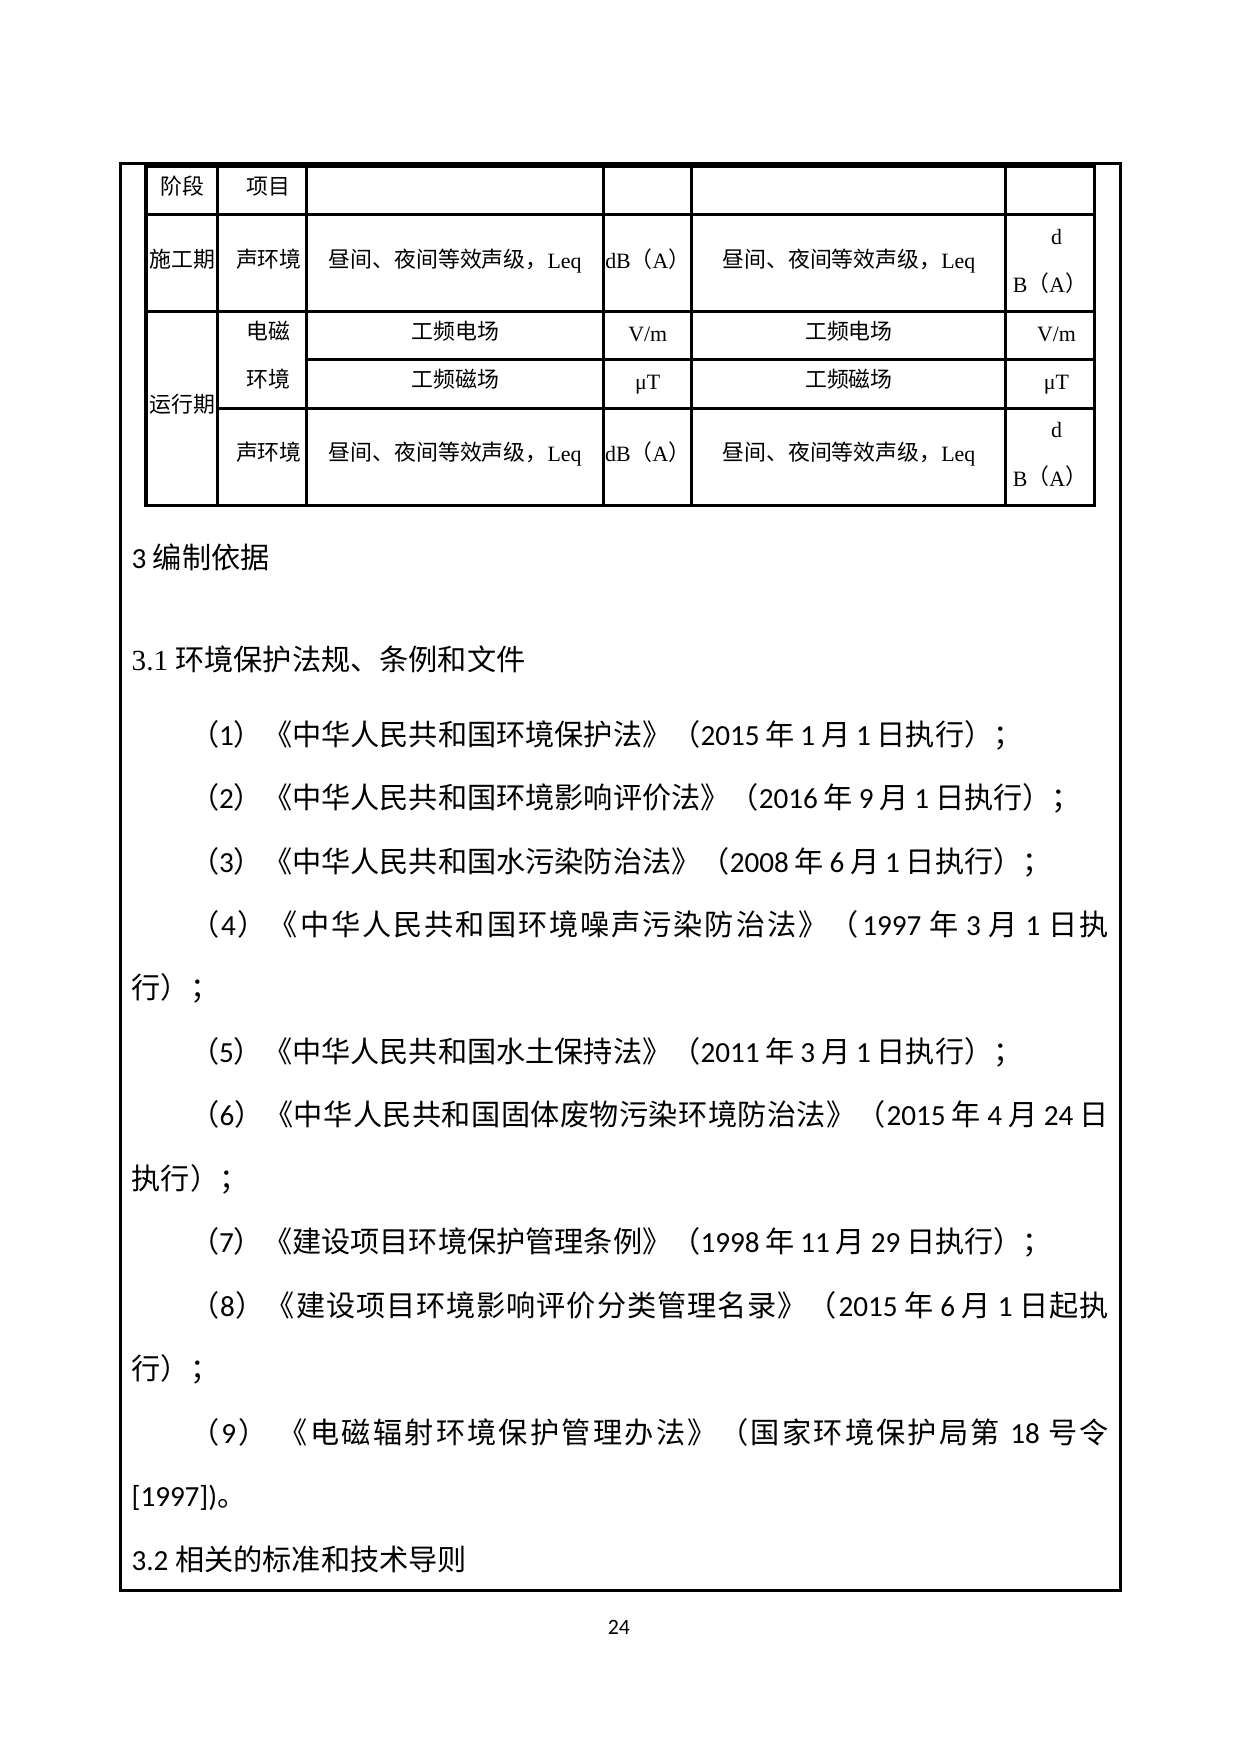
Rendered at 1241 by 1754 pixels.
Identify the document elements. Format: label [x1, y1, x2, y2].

table_cell [122, 165, 1119, 1589]
